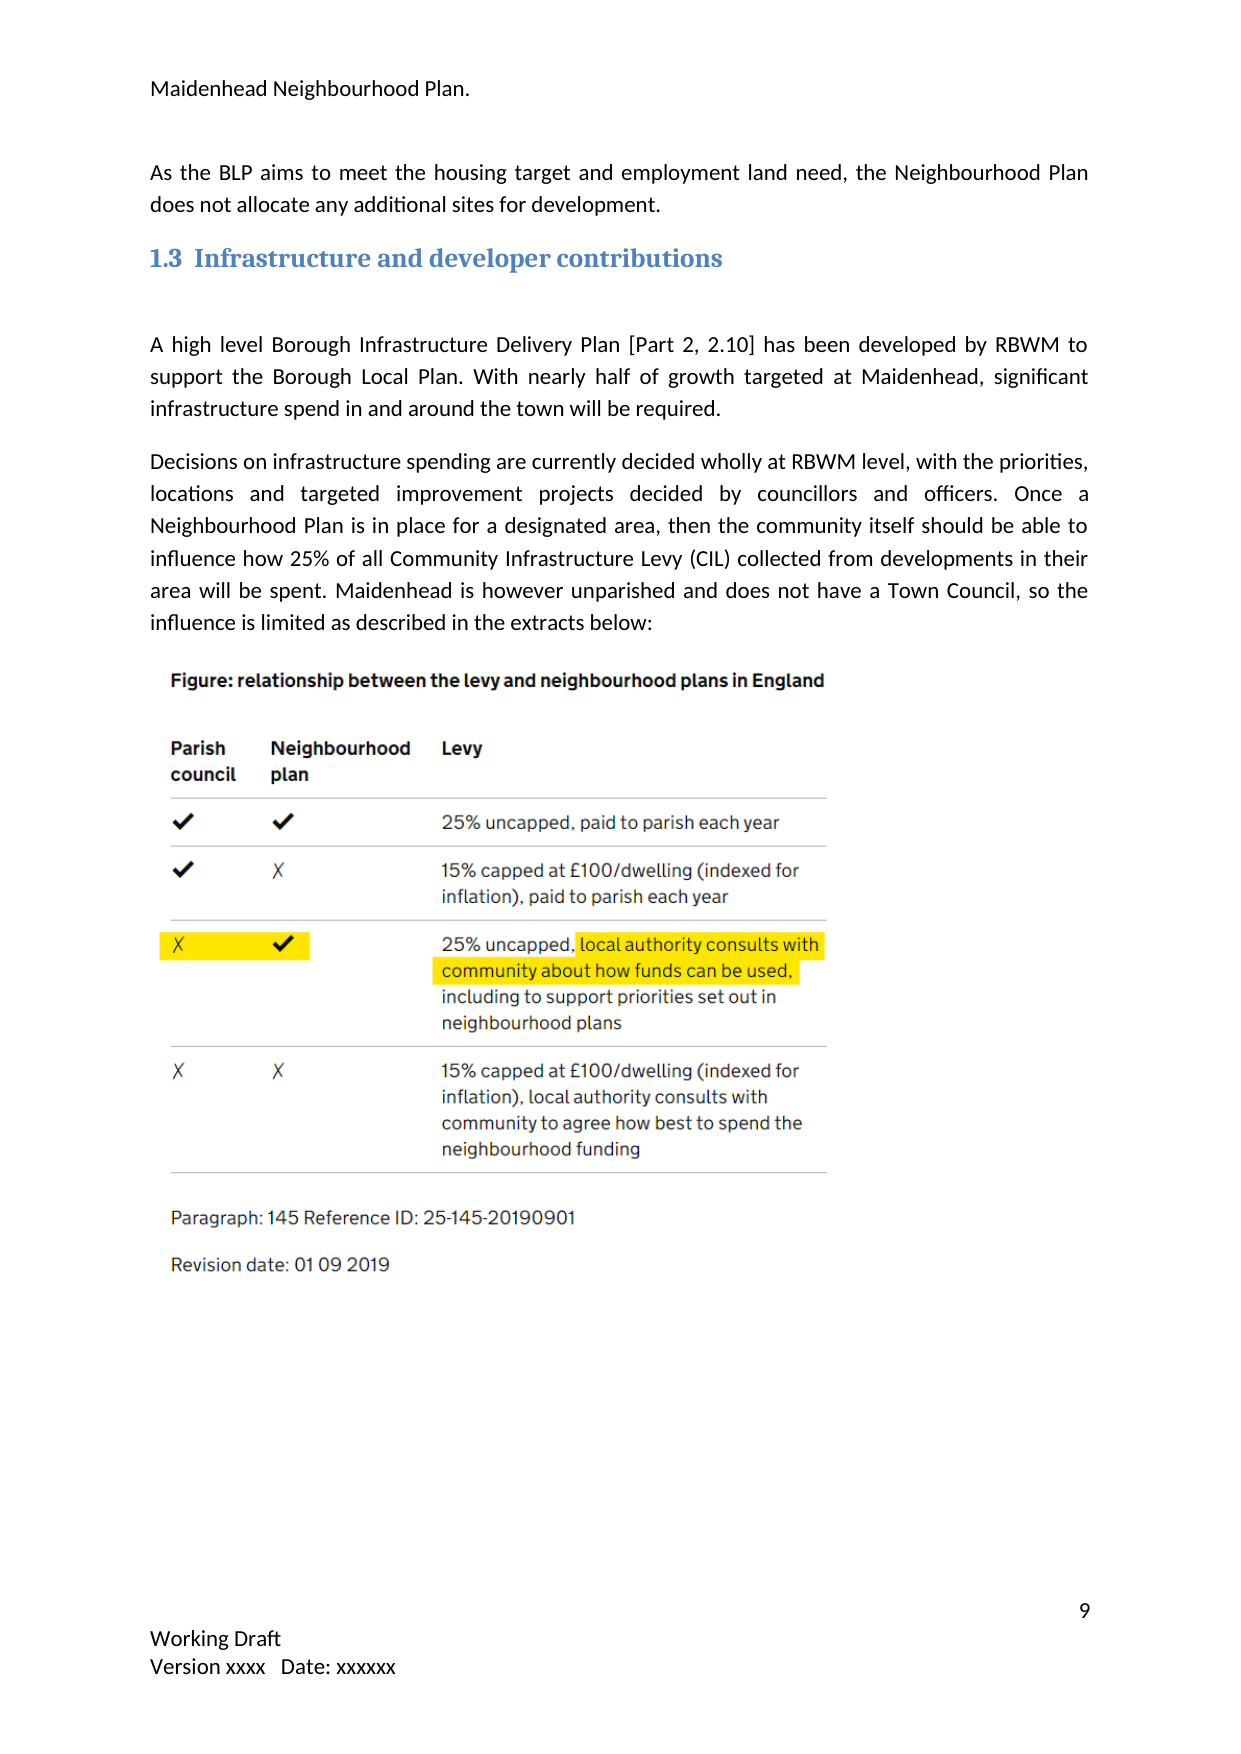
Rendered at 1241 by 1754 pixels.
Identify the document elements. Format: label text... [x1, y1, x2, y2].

picture [150, 661, 880, 1288]
text As the BLP aims to meet the housing target and employment land need, the Neighbourhood Plan does not allocate any additional sites for development. [150, 158, 1090, 218]
text A high level Borough Infrastructure Delivery Plan [Part 2, 2.10] has been developed by RBWM to support the Borough Local Plan. With nearly half of growth targeted at Maidenhead, significant infrastructure spend in and around the town will be required. [150, 330, 1090, 422]
subtitle 1.3 Infrastructure and developer contributions [150, 243, 1090, 274]
text Decisions on infrastructure spending are currently decided wholly at RBWM level, with the priorities, locations and targeted improvement projects decided by councillors and officers. Once a Neighbourhood Plan is in place for a designated area, then the community itself should be able to influence how 25% of all Community Infrastructure Levy (CIL) collected from developments in their area will be spent. Maidenhead is however unparished and does not have a Town Council, so the influence is limited as described in the extracts below: [150, 447, 1090, 636]
